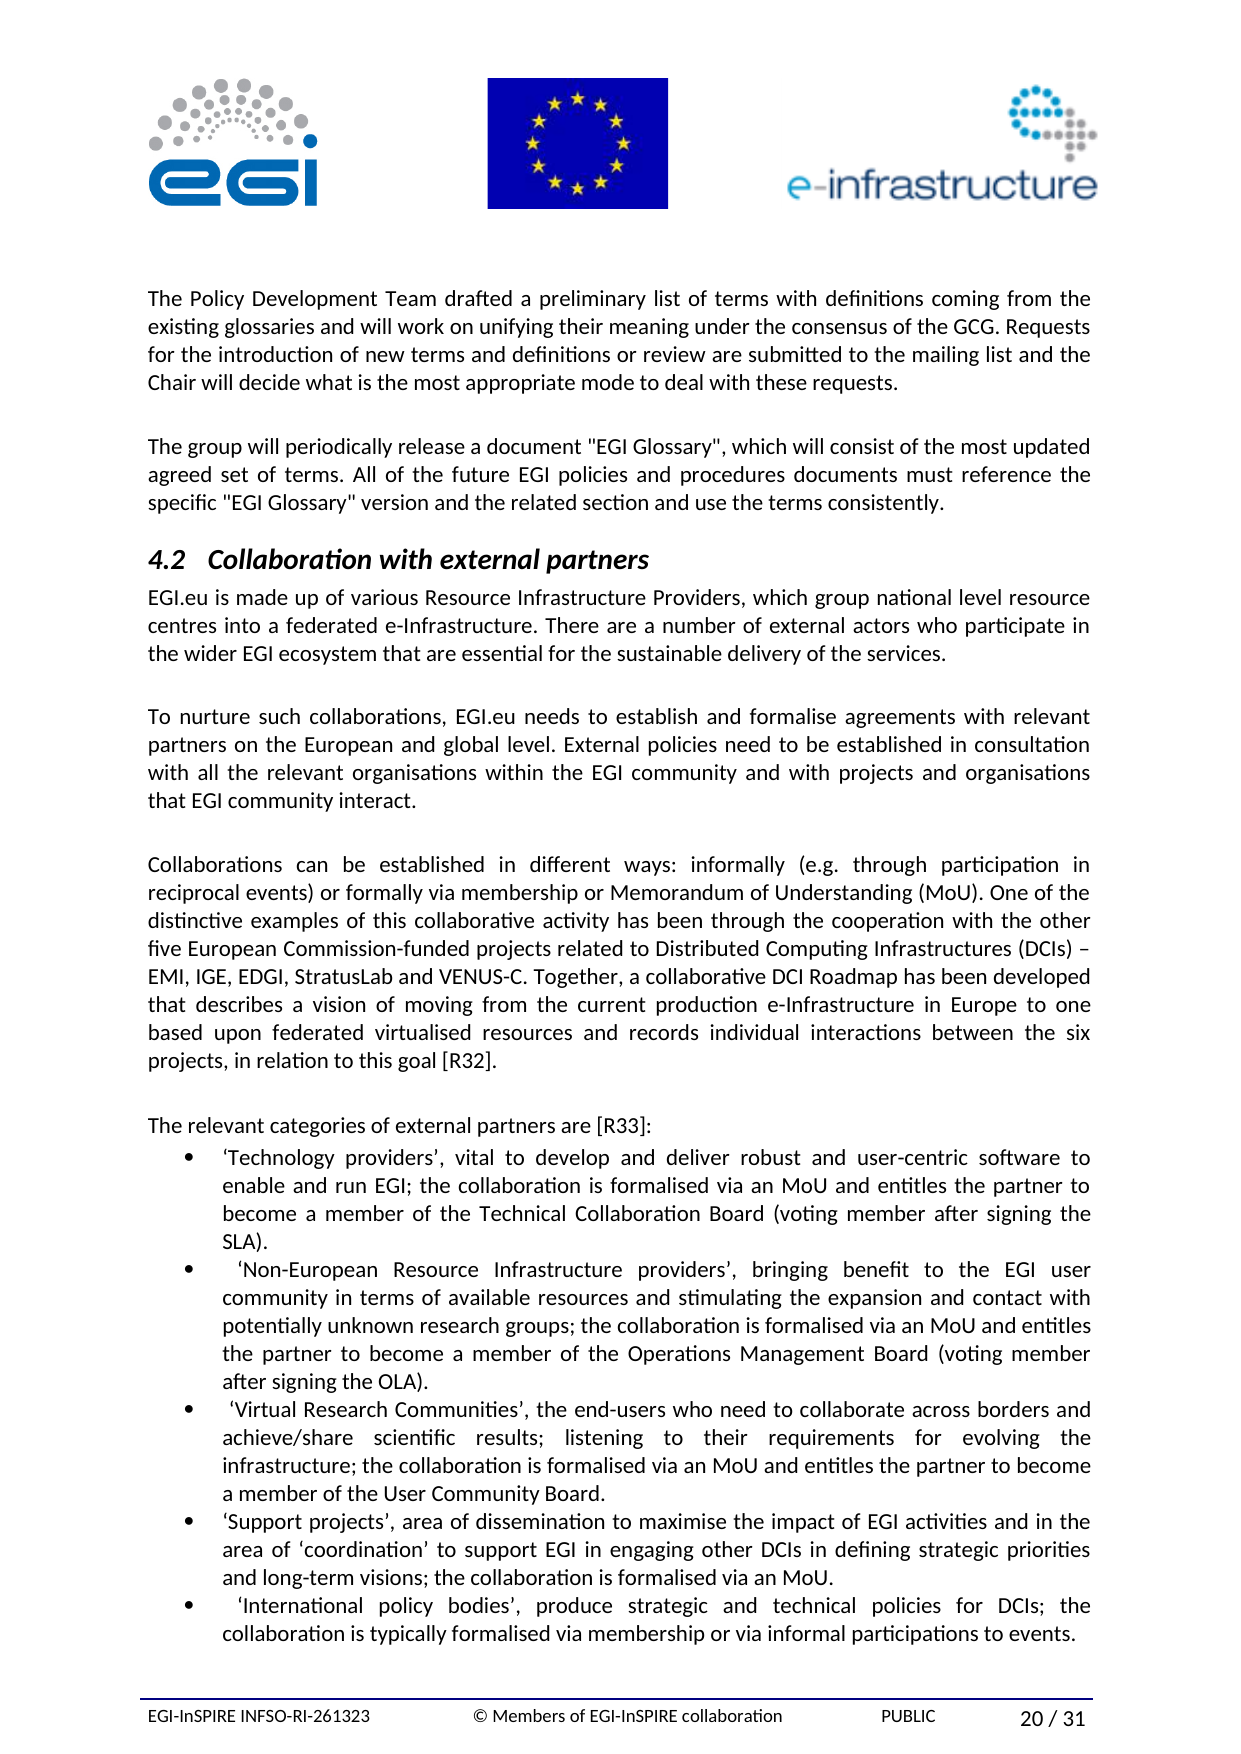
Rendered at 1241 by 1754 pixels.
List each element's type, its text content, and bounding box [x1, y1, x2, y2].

list ‘Technology providers’, vital to develop and deliver robust and user-centric software to enable and run EGI; the collaboration is formalised via an MoU and entitles the partner to become a member of the Technical Collaboration Board (voting member after signing the SLA). [185, 1143, 1092, 1255]
subtitle Collaboration with external partners [148, 541, 1092, 577]
text EGI.eu is made up of various Resource Infrastructure Providers, which group national level resource centres into a federated e-Infrastructure. There are a number of external actors who participate in the wider EGI ecosystem that are essential for the sustainable delivery of the services. [148, 583, 1092, 667]
text To nurture such collaborations, EGI.eu needs to establish and formalise agreements with relevant partners on the European and global level. External policies need to be established in consultation with all the relevant organisations within the EGI community and with projects and organisations that EGI community interact. [148, 702, 1092, 814]
list ‘Virtual Research Communities’, the end-users who need to collaborate across borders and achieve/share scientific results; listening to their requirements for evolving the infrastructure; the collaboration is formalised via an MoU and entitles the partner to become a member of the User Community Board. [185, 1395, 1092, 1507]
list ‘Support projects’, area of dissemination to maximise the impact of EGI activities and in the area of ‘coordination’ to support EGI in engaging other DCIs in defining strategic priorities and long-term visions; the collaboration is formalised via an MoU. [185, 1507, 1092, 1591]
list ‘International policy bodies’, produce strategic and technical policies for DCIs; the collaboration is typically formalised via membership or via informal participations to events. [185, 1591, 1092, 1647]
text Collaborations can be established in different ways: informally (e.g. through participation in reciprocal events) or formally via membership or Memorandum of Understanding (MoU). One of the distinctive examples of this collaborative activity has been through the cooperation with the other five European Commission-funded projects related to Distributed Computing Infrastructures (DCIs) –EMI, IGE, EDGI, StratusLab and VENUS-C. Together, a collaborative DCI Roadmap has been developed that describes a vision of moving from the current production e-Infrastructure in Europe to one based upon federated virtualised resources and records individual interactions between the six projects, in relation to this goal [R32]. [148, 850, 1092, 1074]
picture [487, 78, 669, 209]
text The group will periodically release a document "EGI Glossary", which will consist of the most updated agreed set of terms. All of the future EGI policies and procedures documents must reference the specific "EGI Glossary" version and the related section and use the terms consistently. [148, 432, 1092, 516]
text The relevant categories of external partners are [R33]: [148, 1111, 1092, 1139]
list ‘Non-European Resource Infrastructure providers’, bringing benefit to the EGI user community in terms of available resources and stimulating the expansion and contact with potentially unknown research groups; the collaboration is formalised via an MoU and entitles the partner to become a member of the Operations Management Board (voting member after signing the OLA). [185, 1255, 1092, 1395]
picture [780, 78, 1106, 209]
text The Policy Development Team drafted a preliminary list of terms with definitions coming from the existing glossaries and will work on unifying their meaning under the consensus of the GCG. Requests for the introduction of new terms and definitions or review are submitted to the mailing list and the Chair will decide what is the most appropriate mode to deal with these requests. [148, 284, 1092, 396]
picture [147, 78, 319, 208]
